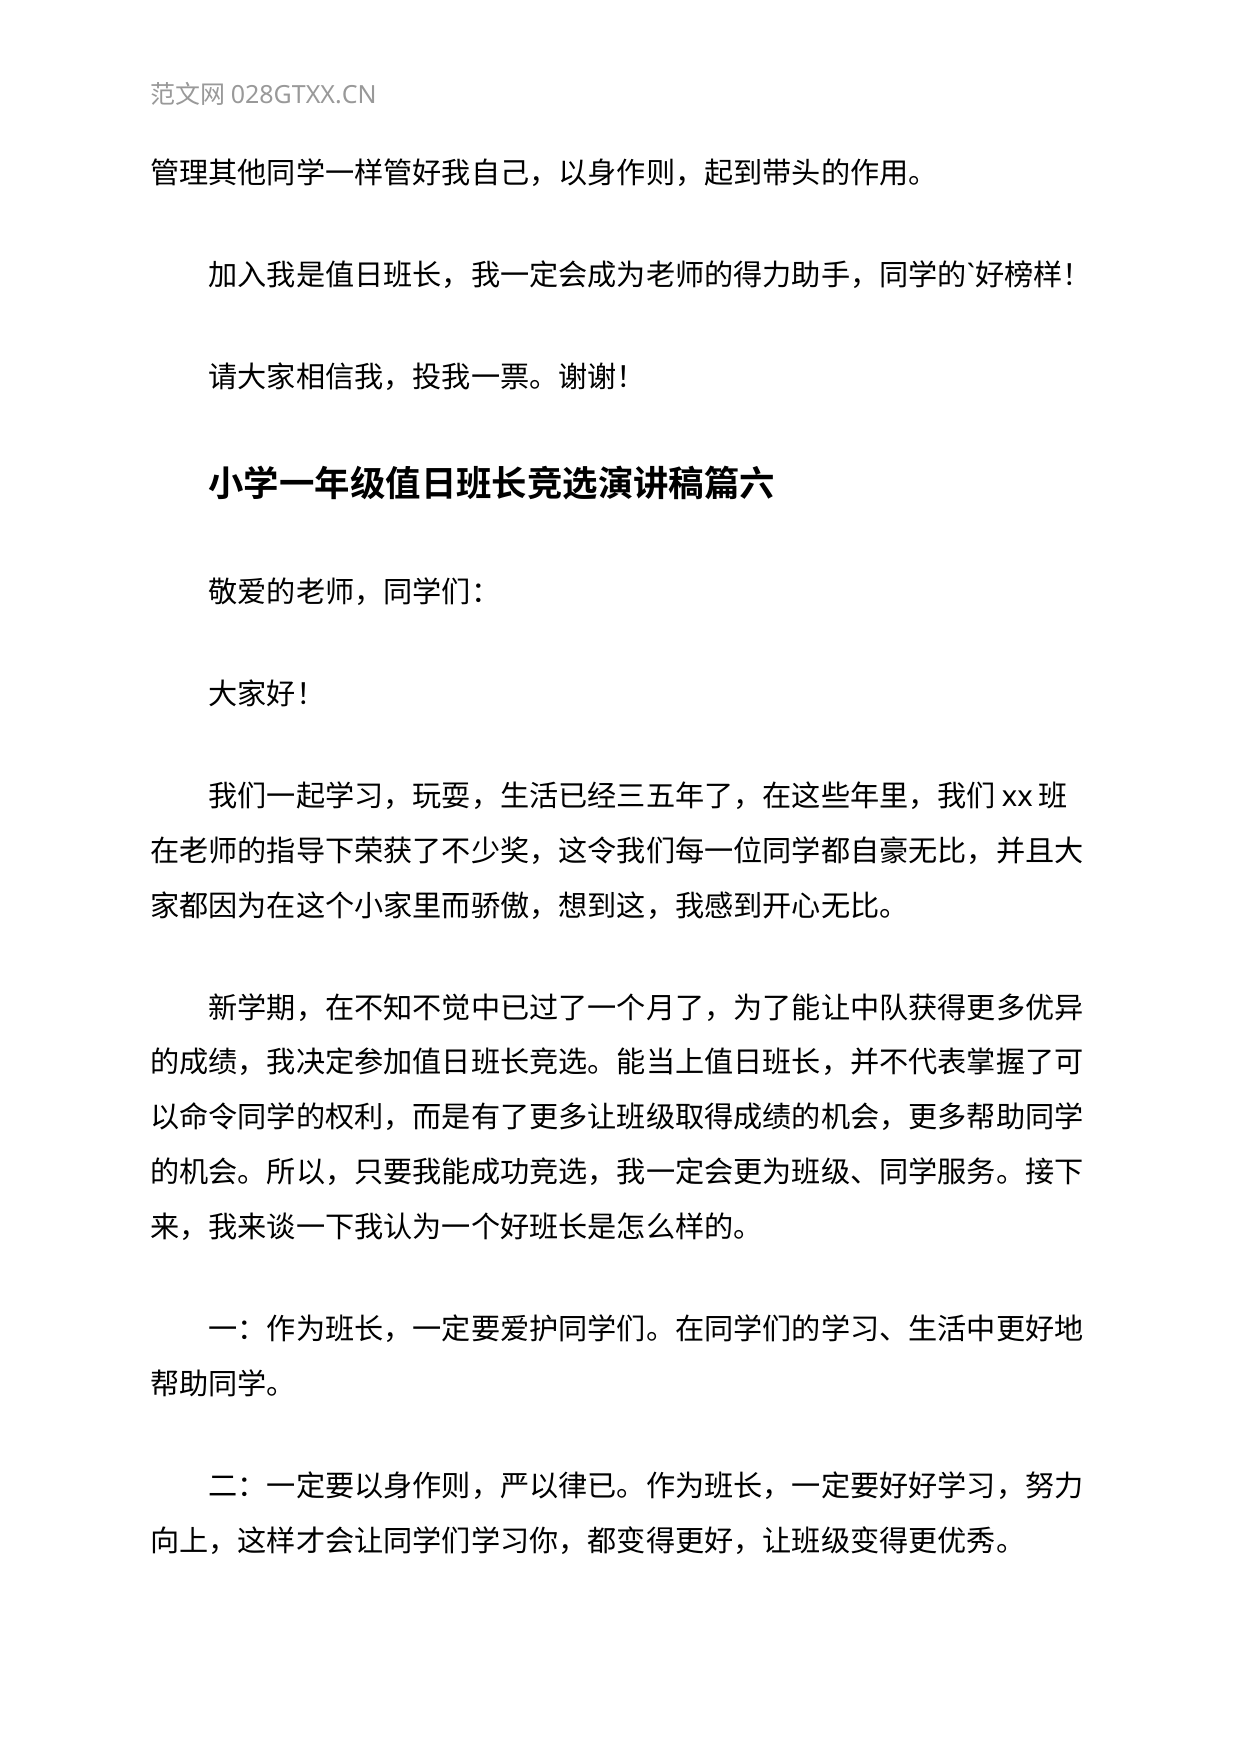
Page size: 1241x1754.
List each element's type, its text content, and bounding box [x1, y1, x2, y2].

text 一：作为班长，一定要爱护同学们。在同学们的学习、生活中更好地帮助同学。 [150, 1306, 1090, 1403]
text 加入我是值日班长，我一定会成为老师的得力助手，同学的`好榜样！ [150, 252, 1090, 294]
text 新学期，在不知不觉中已过了一个月了，为了能让中队获得更多优异的成绩，我决定参加值日班长竞选。能当上值日班长，并不代表掌握了可以命令同学的权利，而是有了更多让班级取得成绩的机会，更多帮助同学的机会。所以，只要我能成功竞选，我一定会更为班级、同学服务。接下来，我来谈一下我认为一个好班长是怎么样的。 [150, 984, 1090, 1246]
text 请大家相信我，投我一票。谢谢！ [150, 354, 1090, 396]
text 敬爱的老师，同学们： [150, 569, 1090, 611]
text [150, 150, 1090, 192]
text 二：一定要以身作则，严以律已。作为班长，一定要好好学习，努力向上，这样才会让同学们学习你，都变得更好，让班级变得更优秀。 [150, 1462, 1090, 1559]
text 我们一起学习，玩耍，生活已经三五年了，在这些年里，我们xx班在老师的指导下荣获了不少奖，这令我们每一位同学都自豪无比，并且大家都因为在这个小家里而骄傲，想到这，我感到开心无比。 [150, 772, 1090, 925]
text 大家好！ [150, 671, 1090, 713]
text 小学一年级值日班长竞选演讲稿篇六 [150, 456, 1090, 507]
